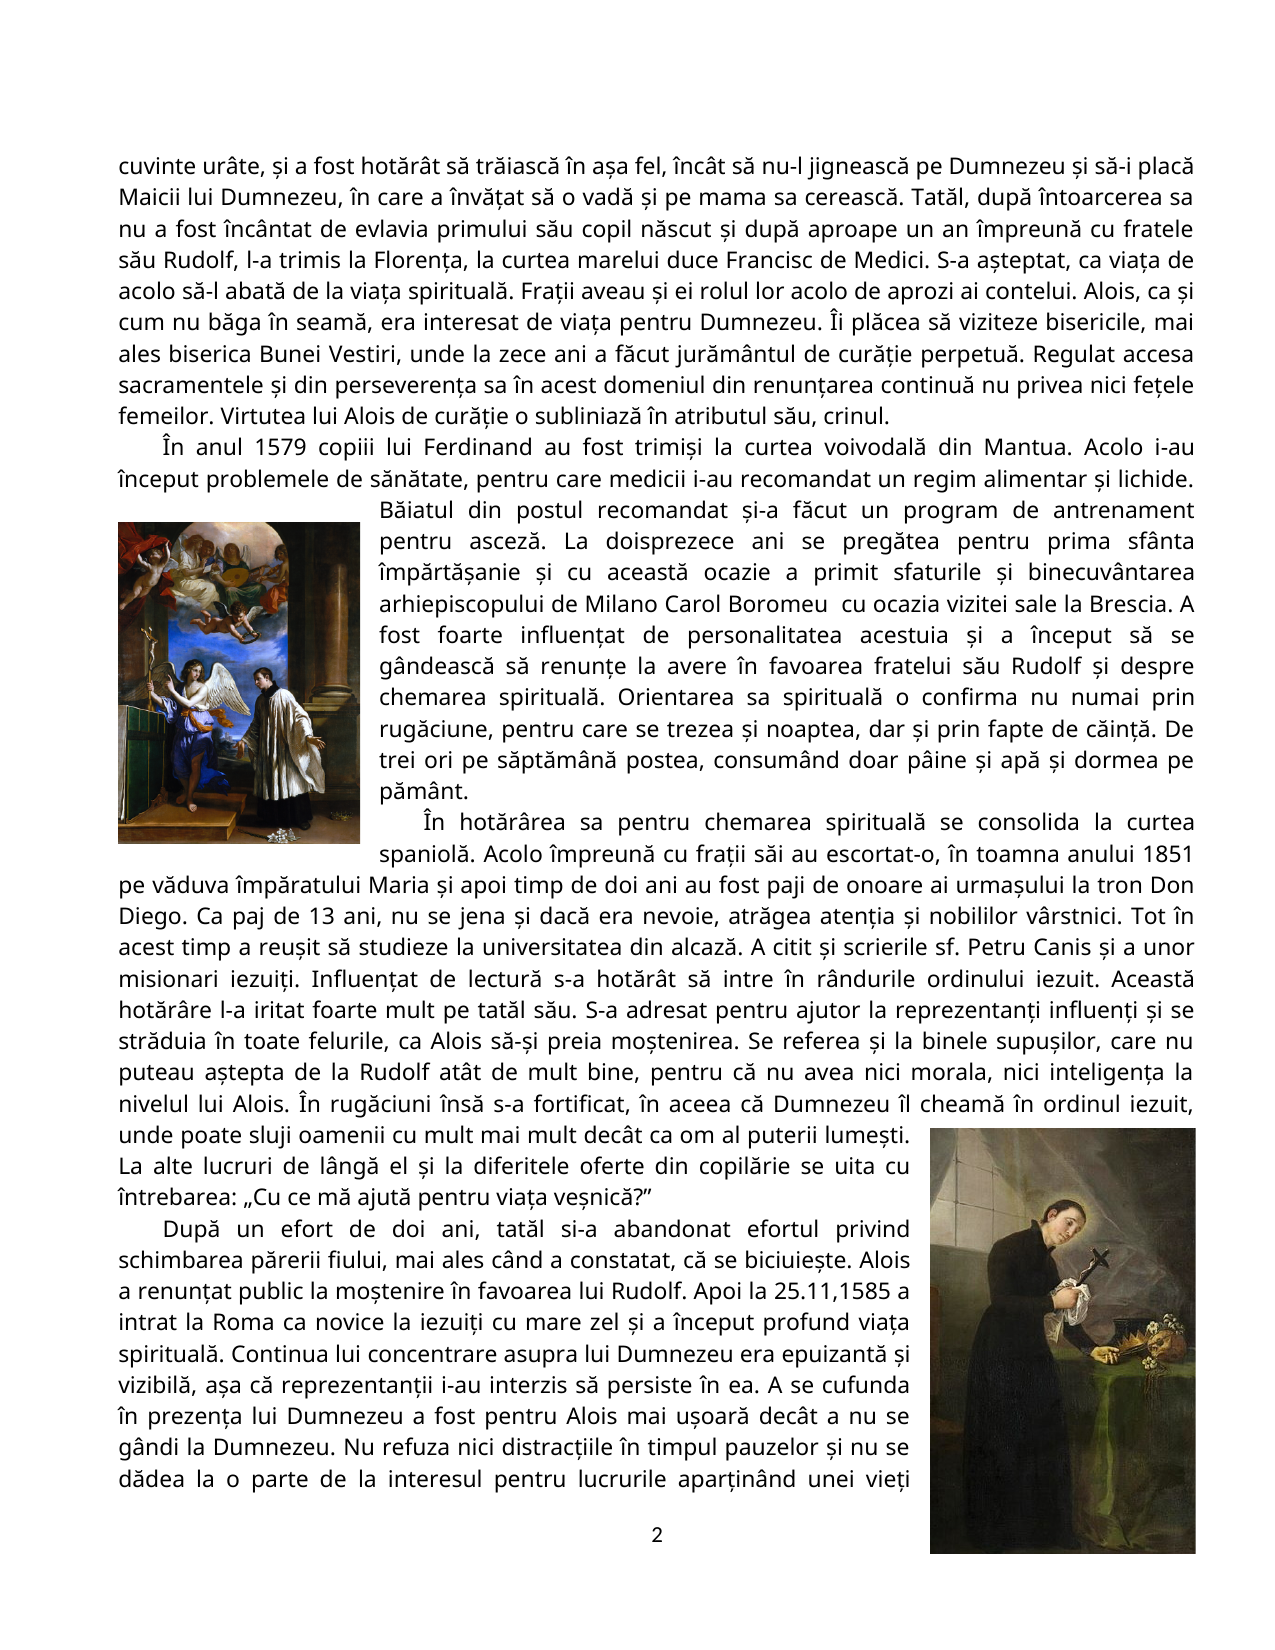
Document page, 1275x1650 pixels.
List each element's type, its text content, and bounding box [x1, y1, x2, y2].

picture [118, 522, 361, 844]
text În hotărârea sa pentru chemarea spirituală se consolida la curtea spaniolă. Acolo împreună cu frații săi au escortat-o, în toamna anului 1851 pe văduva împăratului Maria și apoi timp de doi ani au fost paji de onoare ai urmașului la tron Don Diego. Ca paj de 13 ani, nu se jena și dacă era nevoie, atrăgea atenția și nobililor vârstnici. Tot în acest timp a reușit să studieze la universitatea din alcază. A citit și scrierile sf. Petru Canis și a unor misionari iezuiți. Influențat de lectură s-a hotărât să intre în rândurile ordinului iezuit. Această hotărâre l-a iritat foarte mult pe tatăl său. S-a adresat pentru ajutor la reprezentanți influenți și se străduia în toate felurile, ca Alois să-și preia moștenirea. Se referea și la binele supușilor, care nu puteau aștepta de la Rudolf atât de mult bine, pentru că nu avea nici morala, nici inteligența la nivelul lui Alois. În rugăciuni însă s-a fortificat, în aceea că Dumnezeu îl cheamă în ordinul iezuit, unde poate sluji oamenii cu mult mai mult decât ca om al puterii lumești. La alte lucruri de lângă el și la diferitele oferte din copilărie se uita cu întrebarea: „Cu ce mă ajută pentru viața veșnică?” [118, 806, 1196, 1212]
picture [930, 1128, 1196, 1554]
text În anul 1579 copiii lui Ferdinand au fost trimiși la curtea voivodală din Mantua. Acolo i-au început problemele de sănătate, pentru care medicii i-au recomandat un regim alimentar și lichide. Băiatul din postul recomandat și-a făcut un program de antrenament pentru asceză. La doisprezece ani se pregătea pentru prima sfânta împărtășanie și cu această ocazie a primit sfaturile și binecuvântarea arhiepiscopului de Milano Carol Boromeu cu ocazia vizitei sale la Brescia. A fost foarte influențat de personalitatea acestuia și a început să se gândească să renunțe la avere în favoarea fratelui său Rudolf și despre chemarea spirituală. Orientarea sa spirituală o confirma nu numai prin rugăciune, pentru care se trezea și noaptea, dar și prin fapte de căință. De trei ori pe săptămână postea, consumând doar pâine și apă și dormea pe pământ. [118, 431, 1196, 806]
